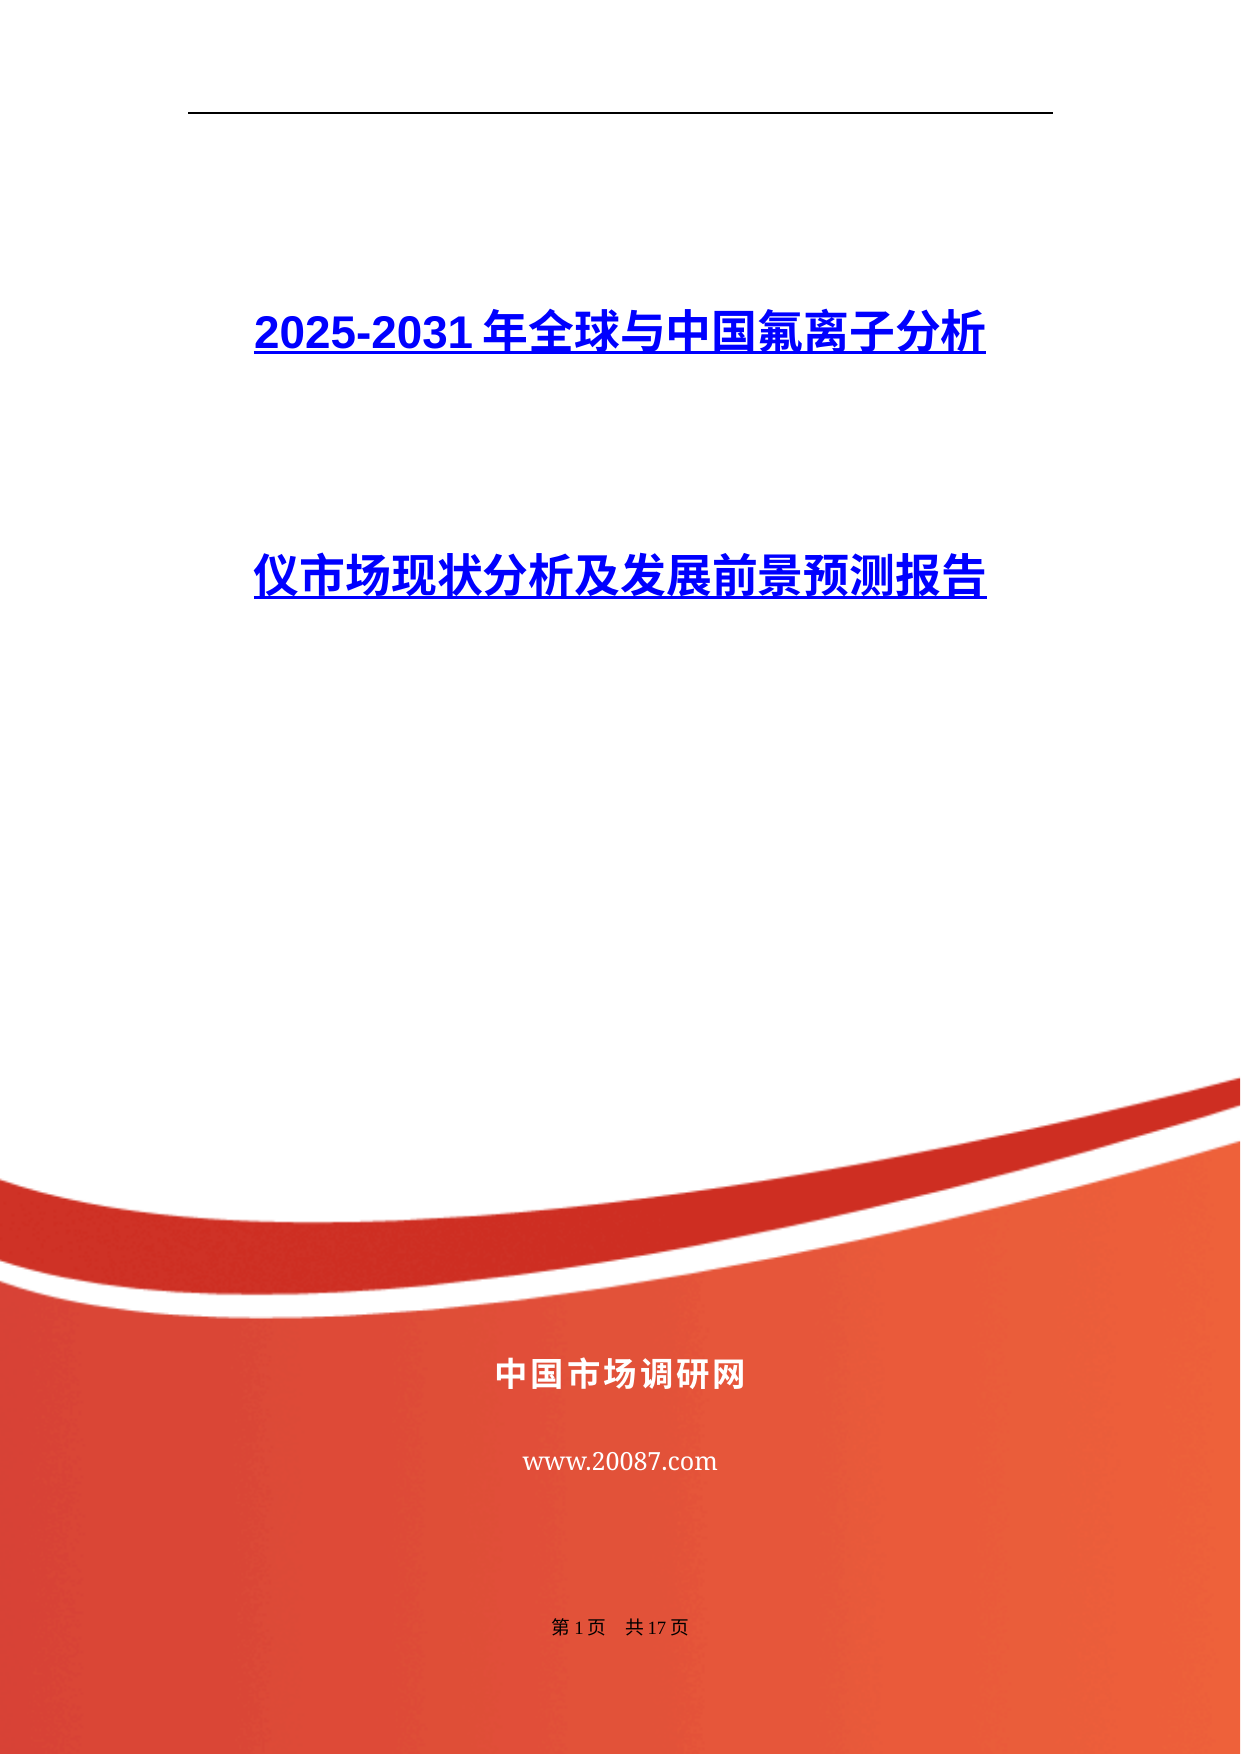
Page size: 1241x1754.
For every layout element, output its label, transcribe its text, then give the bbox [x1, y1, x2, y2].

picture [0, 1006, 1241, 1754]
text www.20087.com [187, 1428, 1053, 1493]
subtitle 中国市场调研网 [187, 1339, 1053, 1404]
table_header 2025-2031年全球与中国氟离子分析仪市场现状分析及发展前景预测报告 [188, 207, 1053, 773]
